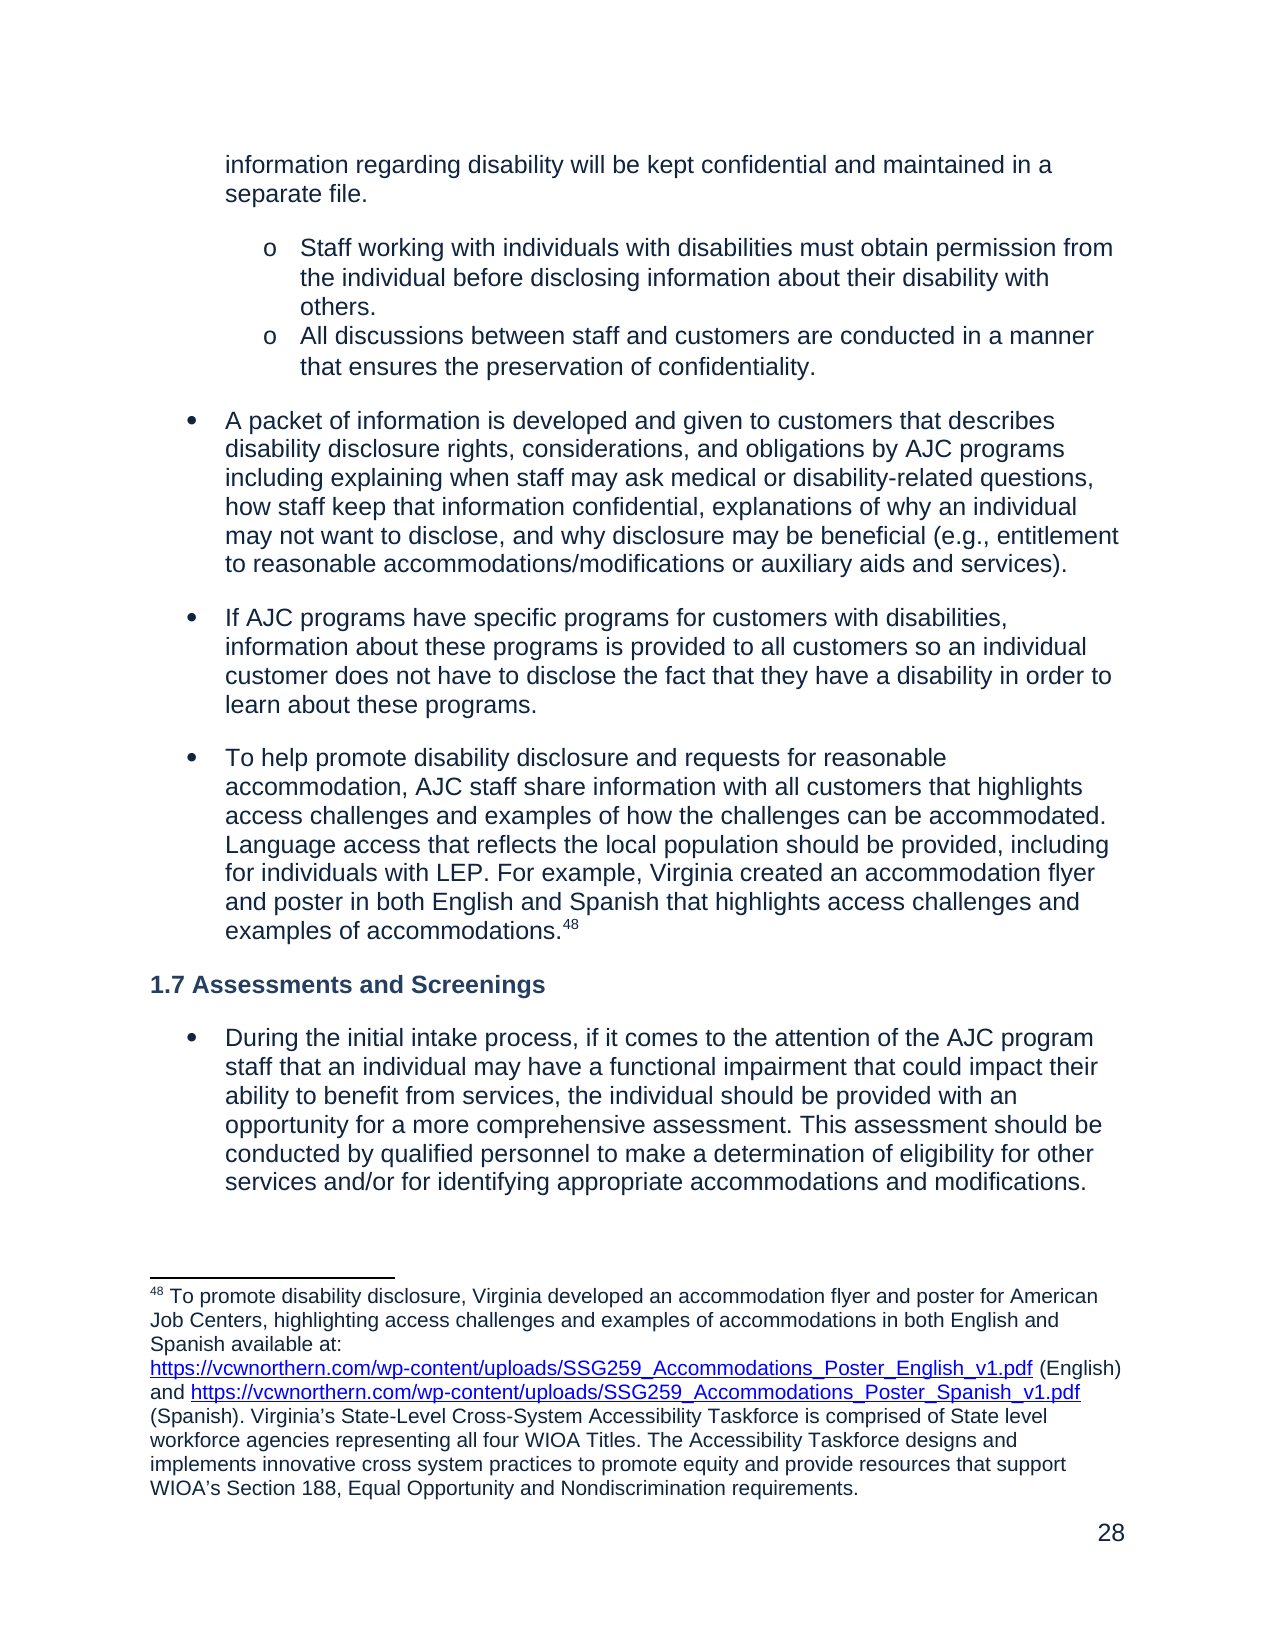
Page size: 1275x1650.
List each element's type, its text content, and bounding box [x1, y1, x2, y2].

list Staff working with individuals with disabilities must obtain permission from the individual before disclosing information about their disability with others. [262, 232, 1125, 321]
list All discussions between staff and customers are conducted in a manner that ensures the preservation of confidentiality. [262, 321, 1125, 381]
subtitle 1.7 Assessments and Screenings [150, 970, 1125, 998]
list If AJC programs have specific programs for customers with disabilities, information about these programs is provided to all customers so an individual customer does not have to disclose the fact that they have a disability in order to learn about these programs. [187, 603, 1125, 718]
list A packet of information is developed and given to customers that describes disability disclosure rights, considerations, and obligations by AJC programs including explaining when staff may ask medical or disability-related questions, how staff keep that information confidential, explanations of why an individual may not want to disclose, and why disclosure may be beneficial (e.g., entitlement to reasonable accommodations/modifications or auxiliary aids and services). [187, 406, 1125, 578]
list During the initial intake process, if it comes to the attention of the AJC program staff that an individual may have a functional impairment that could impact their ability to benefit from services, the individual should be provided with an opportunity for a more comprehensive assessment. This assessment should be conducted by qualified personnel to make a determination of eligibility for other services and/or for identifying appropriate accommodations and modifications. [187, 1023, 1125, 1196]
list To help promote disability disclosure and requests for reasonable accommodation, AJC staff share information with all customers that highlights access challenges and examples of how the challenges can be accommodated. Language access that reflects the local population should be provided, including for individuals with LEP. For example, Virginia created an accommodation flyer and poster in both English and Spanish that highlights access challenges and examples of accommodations. [187, 743, 1125, 945]
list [187, 150, 1125, 207]
